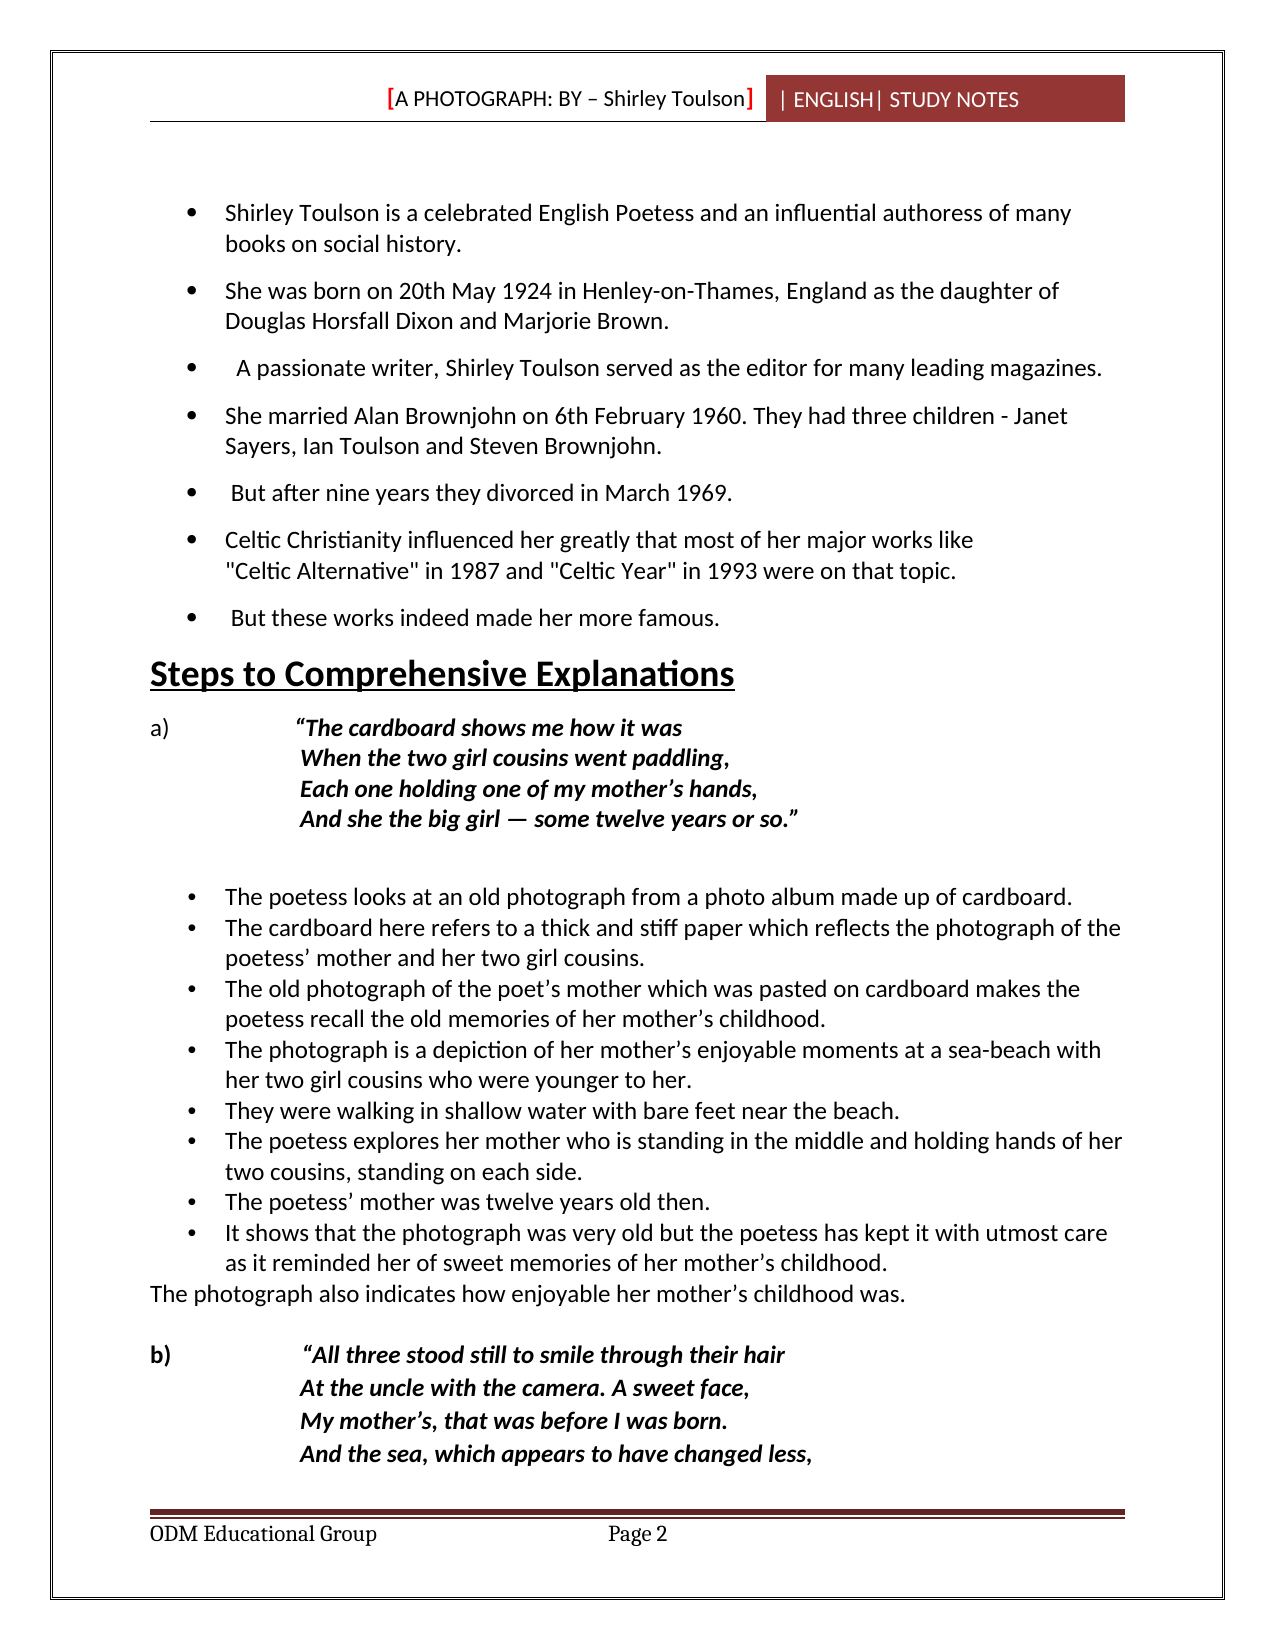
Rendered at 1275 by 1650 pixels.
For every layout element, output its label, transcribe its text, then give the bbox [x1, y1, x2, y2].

list But these works indeed made her more famous. [187, 602, 1125, 633]
list The old photograph of the poet’s mother which was pasted on cardboard makes the poetess recall the old memories of her mother’s childhood. [187, 973, 1125, 1034]
list Shirley Toulson is a celebrated English Poetess and an influential authoress of many books on social history. [187, 197, 1125, 258]
list Celtic Christianity influenced her greatly that most of her major works like "Celtic Alternative" in 1987 and "Celtic Year" in 1993 were on that topic. [187, 525, 1125, 586]
text The photograph also indicates how enjoyable her mother’s childhood was. [150, 1278, 1125, 1309]
list It shows that the photograph was very old but the poetess has kept it with utmost care as it reminded her of sweet memories of her mother’s childhood. [187, 1217, 1125, 1278]
text Steps to Comprehensive Explanations [150, 649, 1125, 695]
list The poetess explores her mother who is standing in the middle and holding hands of her two cousins, standing on each side. [187, 1126, 1125, 1187]
list She married Alan Brownjohn on 6th February 1960. They had three children - Janet Sayers, Ian Toulson and Steven Brownjohn. [187, 400, 1125, 461]
list The photograph is a depiction of her mother’s enjoyable moments at a sea-beach with her two girl cousins who were younger to her. [187, 1034, 1125, 1095]
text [150, 1339, 1125, 1468]
list But after nine years they divorced in March 1969. [187, 477, 1125, 508]
text a) “The cardboard shows me how it was When the two girl cousins went paddling, Each one holding one of my mother’s hands, And she the big girl — some twelve years or so.” [150, 712, 1125, 834]
list They were walking in shallow water with bare feet near the beach. [187, 1095, 1125, 1126]
list The poetess looks at an old photograph from a photo album made up of cardboard. [187, 881, 1125, 912]
list She was born on 20th May 1924 in Henley-on-Thames, England as the daughter of Douglas Horsfall Dixon and Marjorie Brown. [187, 275, 1125, 336]
list The cardboard here refers to a thick and stiff paper which reflects the photograph of the poetess’ mother and her two girl cousins. [187, 912, 1125, 973]
list The poetess’ mother was twelve years old then. [187, 1187, 1125, 1217]
list A passionate writer, Shirley Toulson served as the editor for many leading magazines. [187, 353, 1125, 383]
